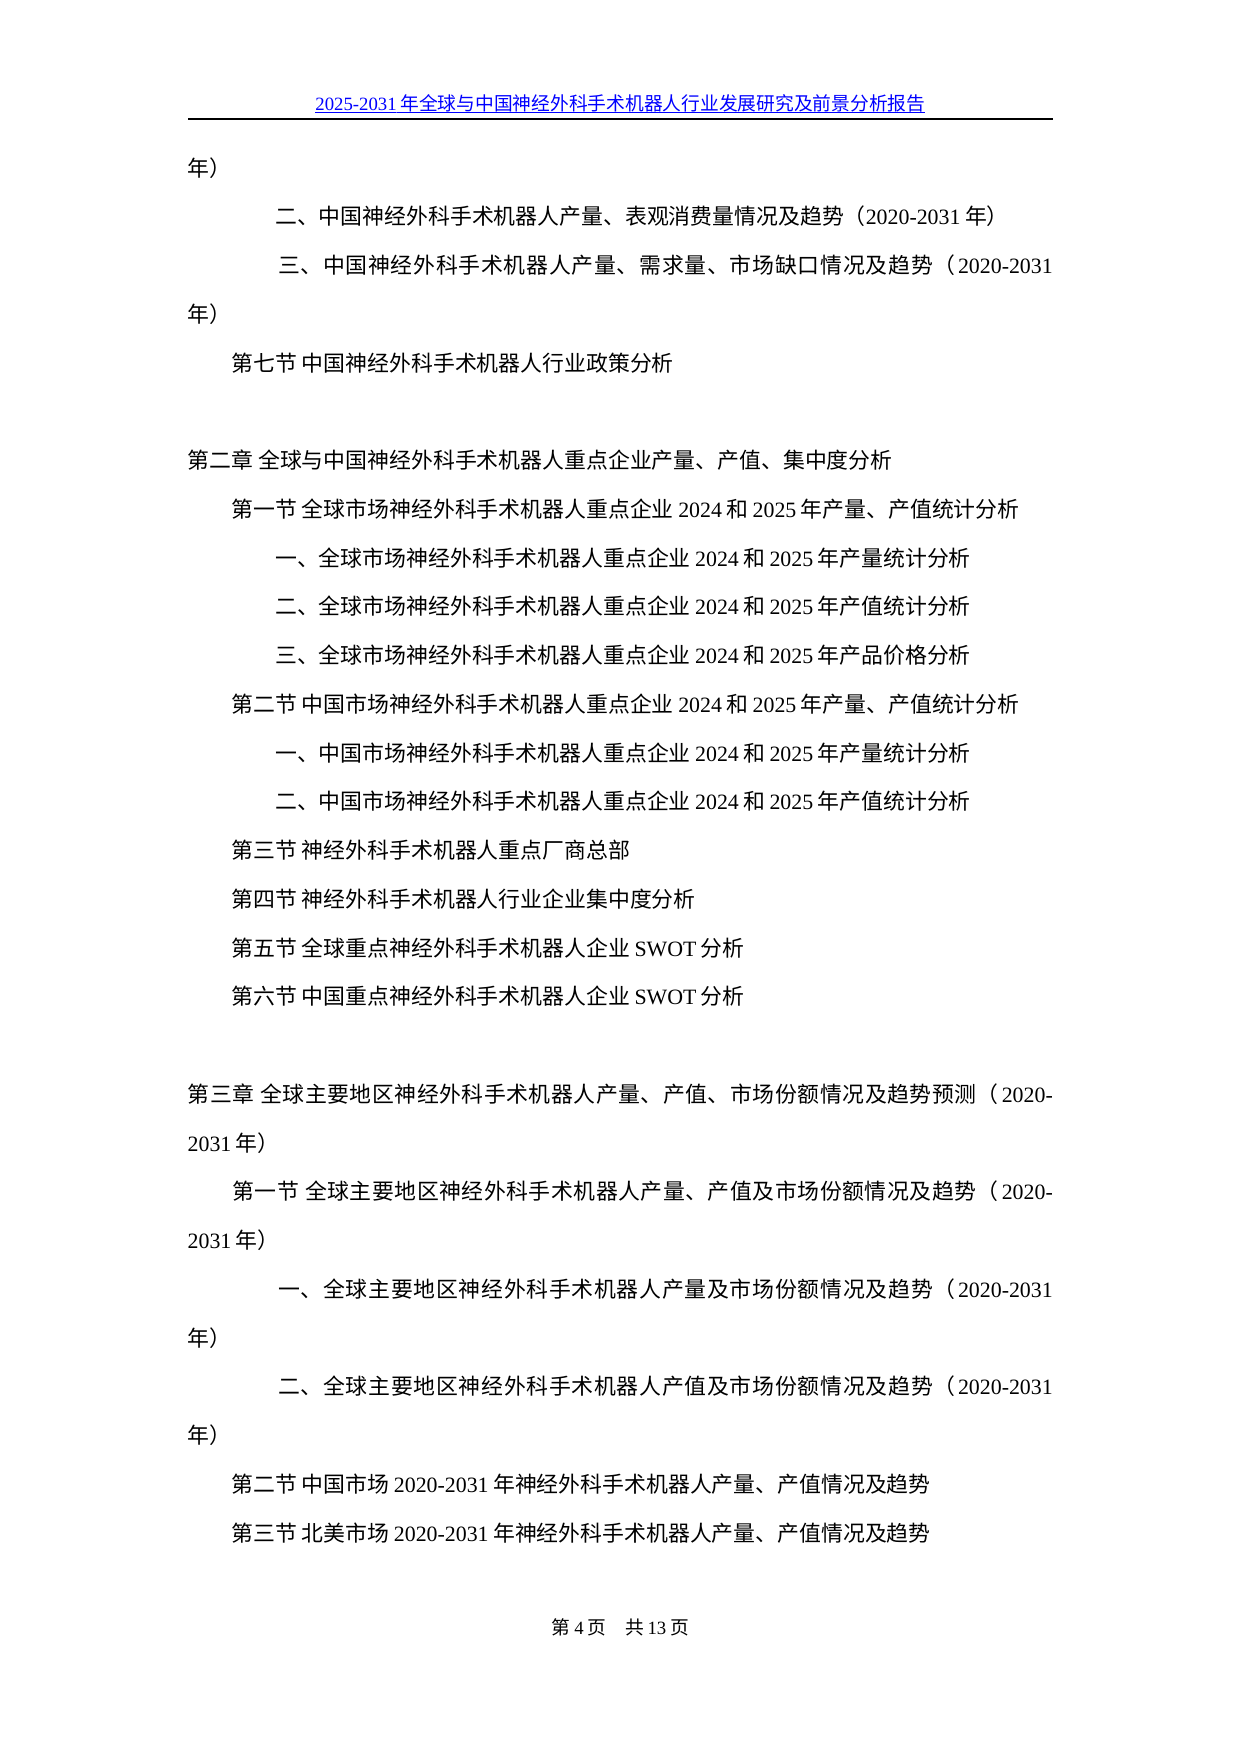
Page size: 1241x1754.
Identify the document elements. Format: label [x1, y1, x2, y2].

text [187, 150, 1053, 1548]
